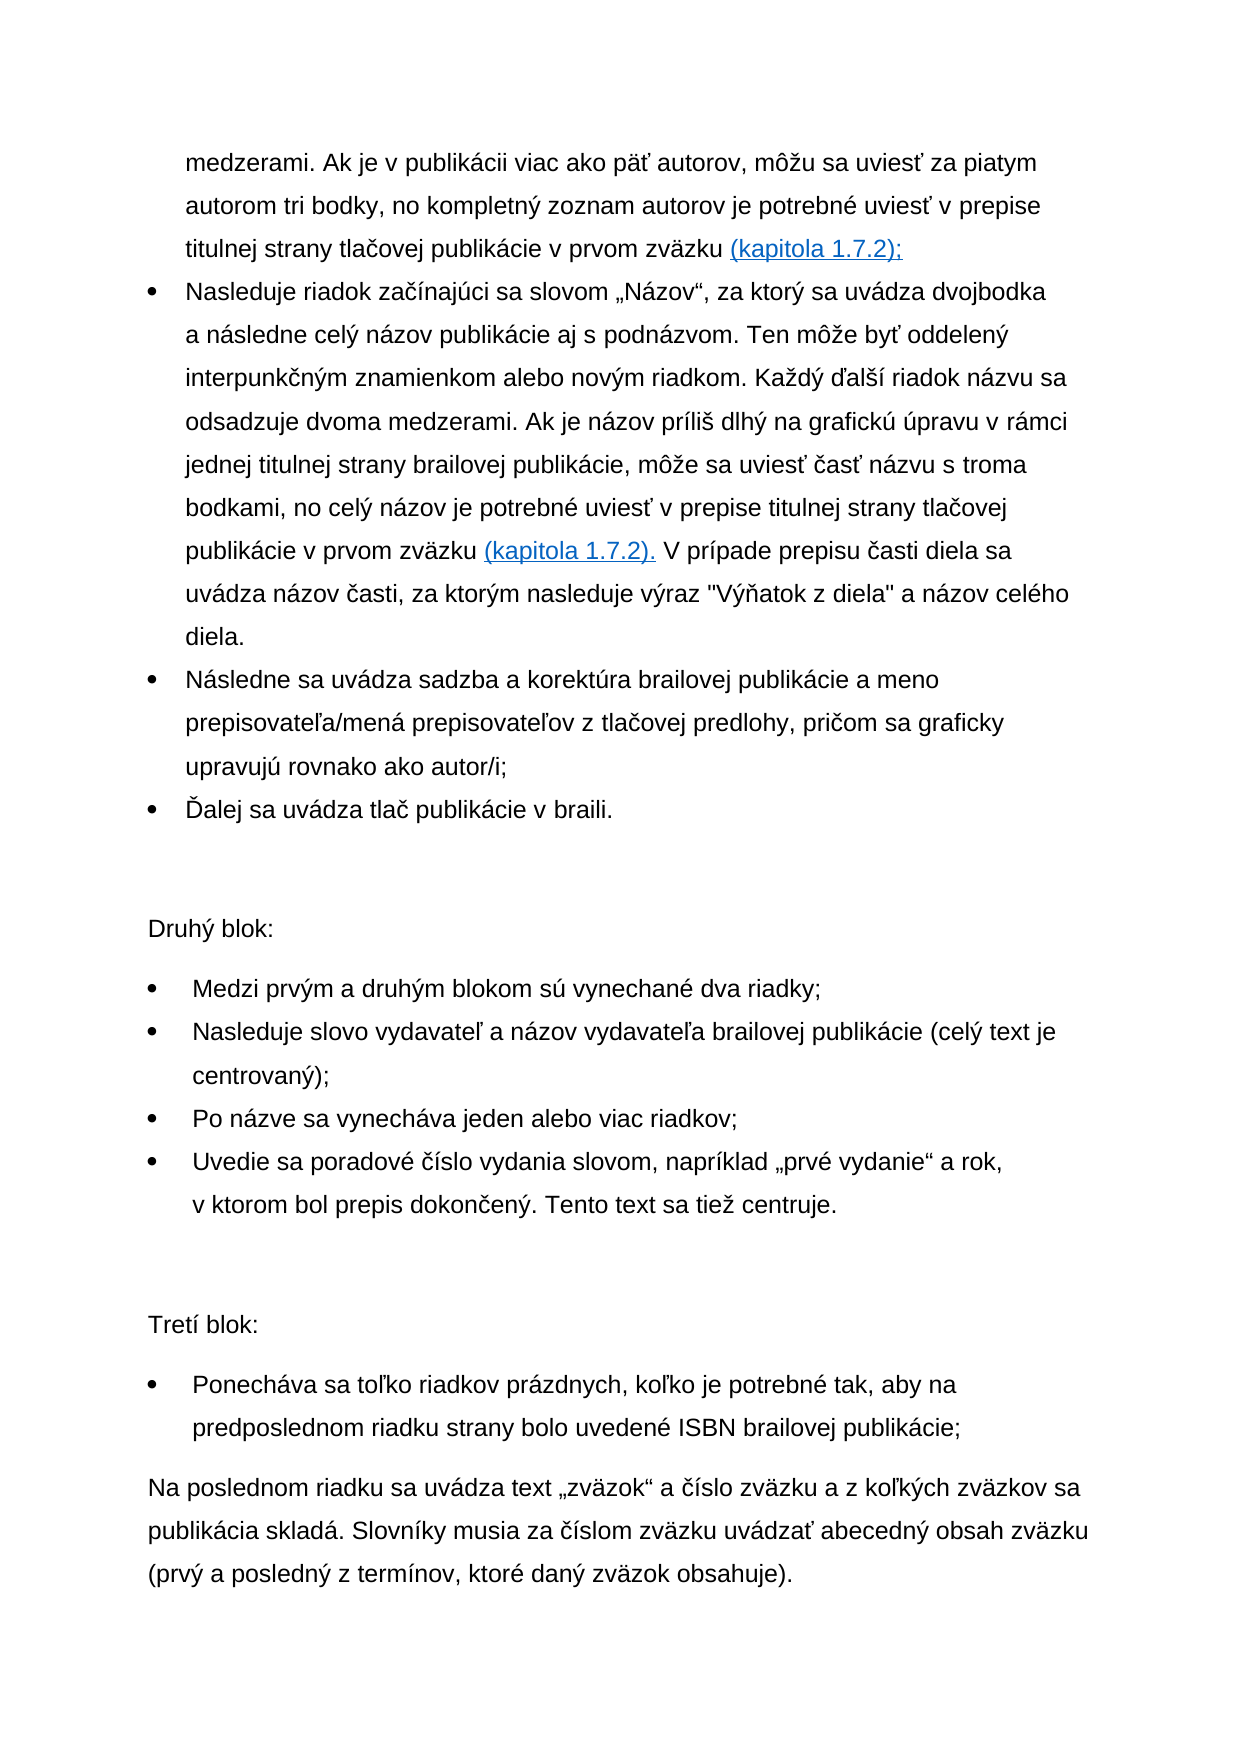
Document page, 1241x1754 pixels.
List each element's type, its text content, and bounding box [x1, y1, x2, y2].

text Tretí blok: [148, 1310, 1093, 1338]
list Nasleduje slovo vydavateľ a názov vydavateľa brailovej publikácie (celý text je centrovaný); [148, 1017, 1093, 1089]
list Následne sa uvádza sadzba a korektúra brailovej publikácie a meno prepisovateľa/mená prepisovateľov z tlačovej predlohy, pričom sa graficky upravujú rovnako ako autor/i; [148, 665, 1093, 780]
list Medzi prvým a druhým blokom sú vynechané dva riadky; [148, 974, 1093, 1003]
list Ďalej sa uvádza tlač publikácie v braili. [148, 795, 1093, 823]
list Nasleduje riadok začínajúci sa slovom „Názov“, za ktorý sa uvádza dvojbodka a následne celý názov publikácie aj s podnázvom. Ten môže byť oddelený interpunkčným znamienkom alebo novým riadkom. Každý ďalší riadok názvu sa odsadzuje dvoma medzerami. Ak je názov príliš dlhý na grafickú úpravu v rámci jednej titulnej strany brailovej publikácie, môže sa uviesť časť názvu s troma bodkami, no celý názov je potrebné uviesť v prepise titulnej strany tlačovej publikácie v prvom zväzku (kapitola 1.7.2). V prípade prepisu časti diela sa uvádza názov časti, za ktorým nasleduje výraz "Výňatok z diela" a názov celého diela. [148, 277, 1093, 651]
text Na poslednom riadku sa uvádza text „zväzok“ a číslo zväzku a z koľkých zväzkov sa publikácia skladá. Slovníky musia za číslom zväzku uvádzať abecedný obsah zväzku (prvý a posledný z termínov, ktoré daný zväzok obsahuje). [148, 1473, 1093, 1588]
list Po názve sa vynecháva jeden alebo viac riadkov; [148, 1104, 1093, 1133]
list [148, 148, 1093, 263]
list Ponecháva sa toľko riadkov prázdnych, koľko je potrebné tak, aby na predposlednom riadku strany bolo uvedené ISBN brailovej publikácie; [148, 1369, 1093, 1442]
text Druhý blok: [148, 914, 1093, 943]
list Uvedie sa poradové číslo vydania slovom, napríklad „prvé vydanie“ a rok, v ktorom bol prepis dokončený. Tento text sa tiež centruje. [148, 1147, 1093, 1219]
